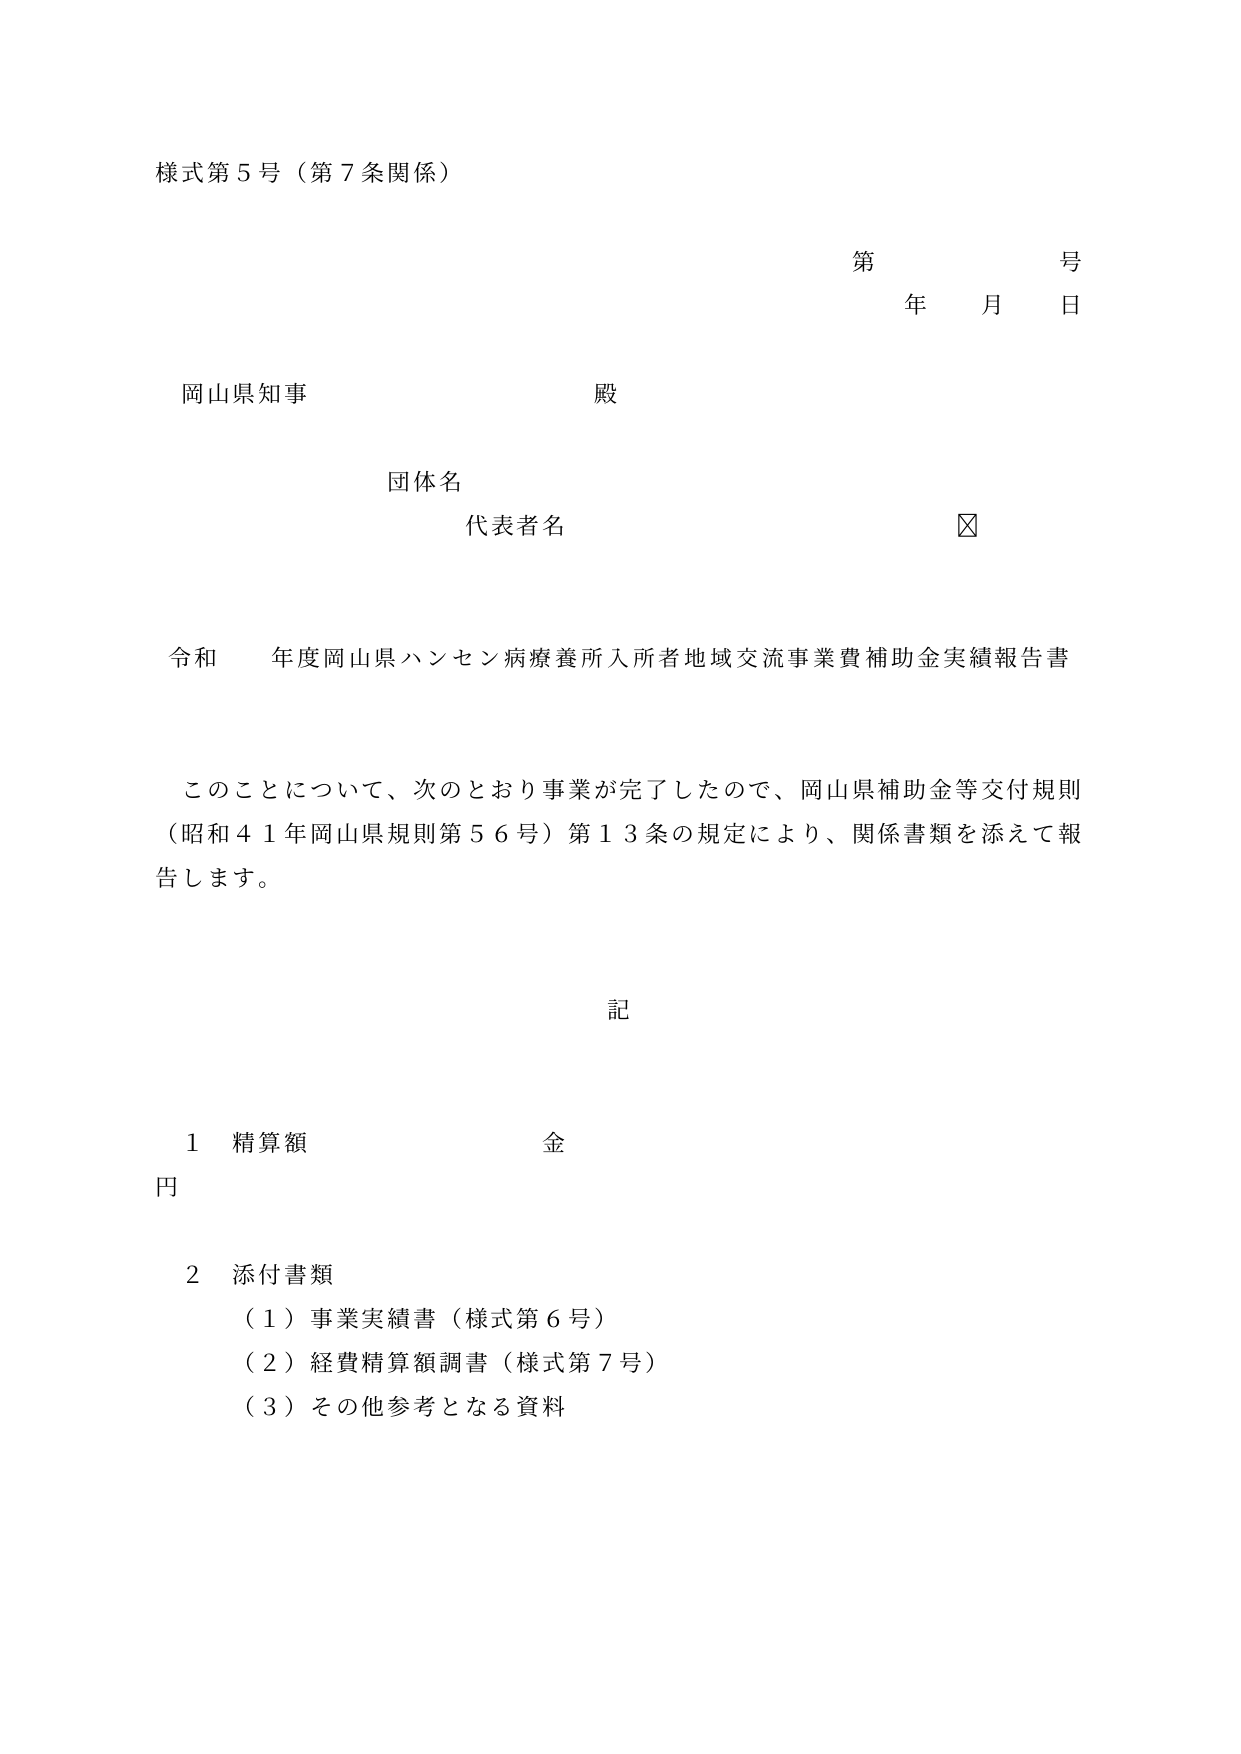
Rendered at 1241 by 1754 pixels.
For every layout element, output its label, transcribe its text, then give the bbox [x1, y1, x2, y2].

text 団体名 [155, 458, 1085, 502]
text １ 精算額 金 円 [155, 1119, 1085, 1207]
text 様式第５号（第７条関係） [155, 150, 1085, 194]
text 岡山県知事 殿 [155, 370, 1085, 414]
text 記 [155, 987, 1085, 1031]
text （１）事業実績書（様式第６号） [155, 1296, 1085, 1339]
text このことについて、次のとおり事業が完了したので、岡山県補助金等交付規則（昭和４１年岡山県規則第５６号）第１３条の規定により、関係書類を添えて報告します。 [155, 767, 1085, 899]
text 第 号 [155, 238, 1085, 282]
text （２）経費精算額調書（様式第７号） [211, 1339, 1085, 1384]
text 代表者名  [155, 502, 1085, 546]
text （３）その他参考となる資料 [155, 1384, 1085, 1428]
text 令和 年度岡山県ハンセン病療養所入所者地域交流事業費補助金実績報告書 [155, 634, 1085, 679]
text ２ 添付書類 [155, 1251, 1085, 1296]
text 年 月 日 [155, 282, 1085, 326]
